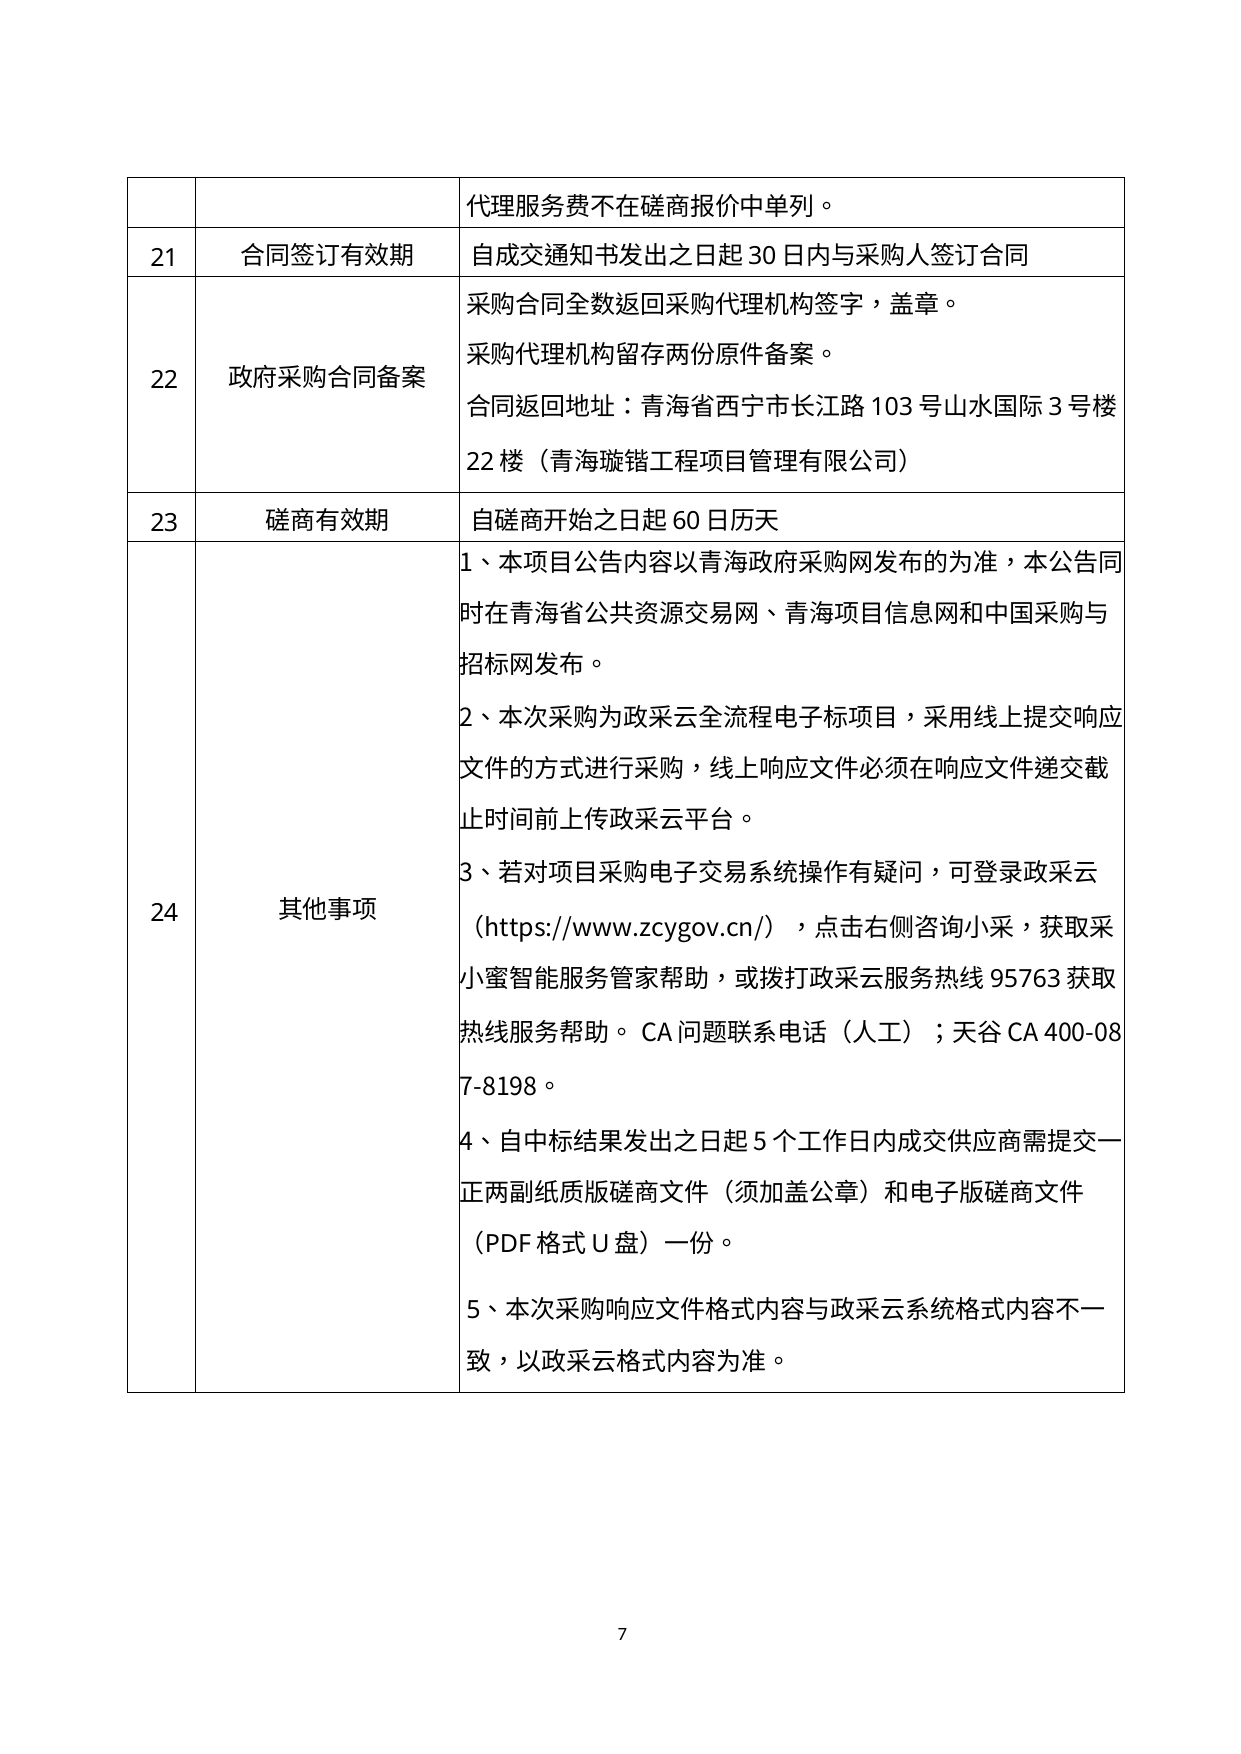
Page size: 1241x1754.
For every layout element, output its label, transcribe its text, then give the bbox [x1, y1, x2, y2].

table_cell 23 [128, 493, 195, 541]
table_cell 磋商有效期 [196, 493, 459, 541]
table_cell 合同签订有效期 [196, 228, 459, 276]
table_cell 24 [128, 542, 195, 1392]
table_header [196, 178, 459, 227]
table_cell 22 [128, 277, 195, 492]
table_cell 1、本项目公告内容以青海政府采购网发布的为准，本公告同时在青海省公共资源交易网、青海项目信息网和中国采购与招标网发布。 2、本次采购为政采云全流程电子标项目，采用线上提交响应文件的方式进行采购，线上响应文件必须在响应文件递交截止时间前上传政采云平台。 3、若对项目采购电子交易系统操作有疑问，可登录政采云（https://www.zcygov.cn/），点击右侧咨询小采，获取采小蜜智能服务管家帮助，或拨打政采云服务热线95763获取热线服务帮助。 CA问题联系电话（人工）；天谷CA 400-087-8198。 4、自中标结果发出之日起5个工作日内成交供应商需提交一正两副纸质版磋商文件（须加盖公章）和电子版磋商文件（PDF格式U盘）一份。 5、本次采购响应文件格式内容与政采云系统格式内容不一致，以政采云格式内容为准。 [460, 542, 1124, 1392]
table_cell 自成交通知书发出之日起30日内与采购人签订合同 [460, 228, 1124, 276]
table_header [128, 178, 195, 227]
table_header 代理服务费不在磋商报价中单列。 [460, 178, 1124, 227]
table_cell 政府采购合同备案 [196, 277, 459, 492]
table_cell 21 [128, 228, 195, 276]
table_cell 自磋商开始之日起60日历天 [460, 493, 1124, 541]
table_cell 采购合同全数返回采购代理机构签字，盖章。 采购代理机构留存两份原件备案。 合同返回地址：青海省西宁市长江路103号山水国际3号楼22楼（青海璇锴工程项目管理有限公司） [460, 277, 1124, 492]
table_cell 其他事项 [196, 542, 459, 1392]
